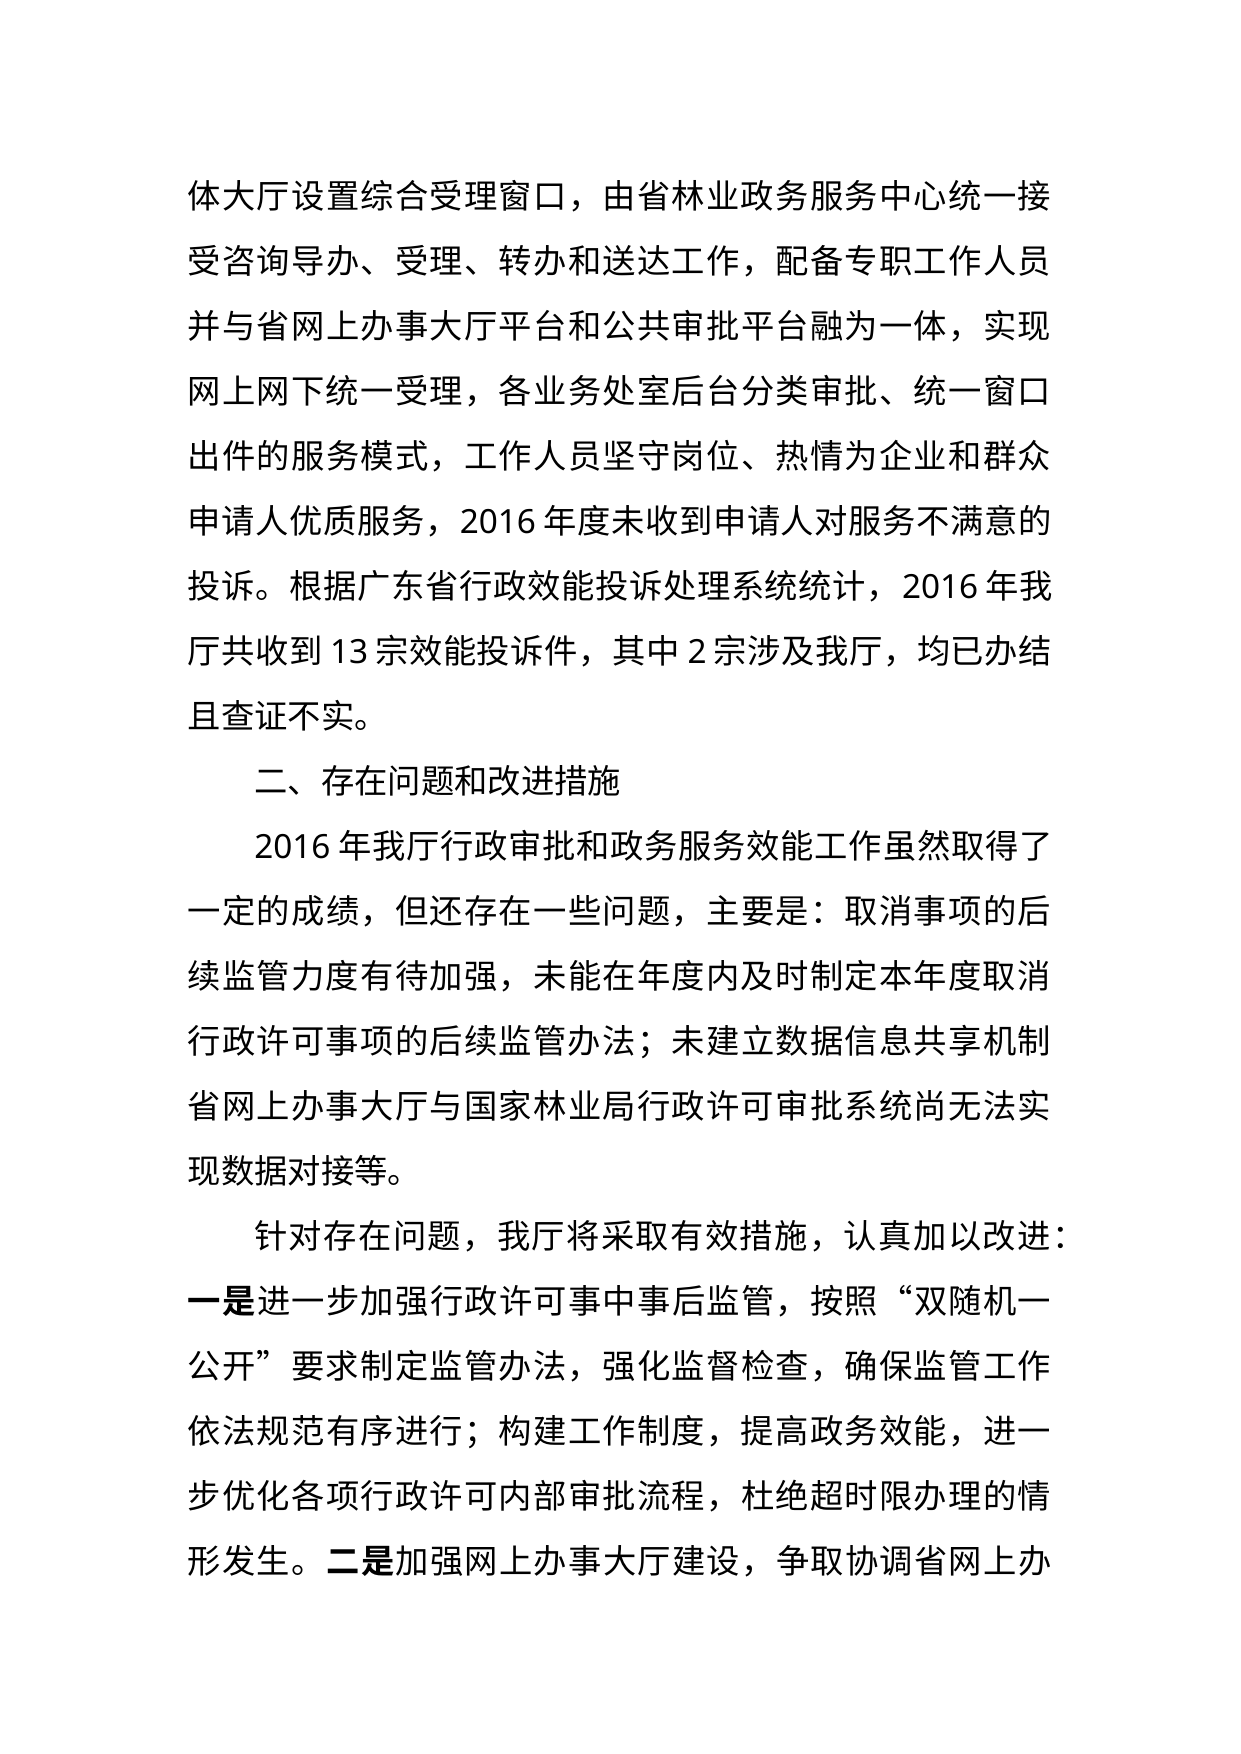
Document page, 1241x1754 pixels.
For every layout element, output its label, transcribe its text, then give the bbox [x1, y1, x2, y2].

text 2016年我厅行政审批和政务服务效能工作虽然取得了一定的成绩，但还存在一些问题，主要是：取消事项的后续监管力度有待加强，未能在年度内及时制定本年度取消行政许可事项的后续监管办法；未建立数据信息共享机制，省网上办事大厅与国家林业局行政许可审批系统尚无法实现数据对接等。 [187, 812, 1053, 1202]
text 二、存在问题和改进措施 [187, 747, 1053, 812]
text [187, 1202, 1053, 1592]
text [187, 162, 1053, 747]
